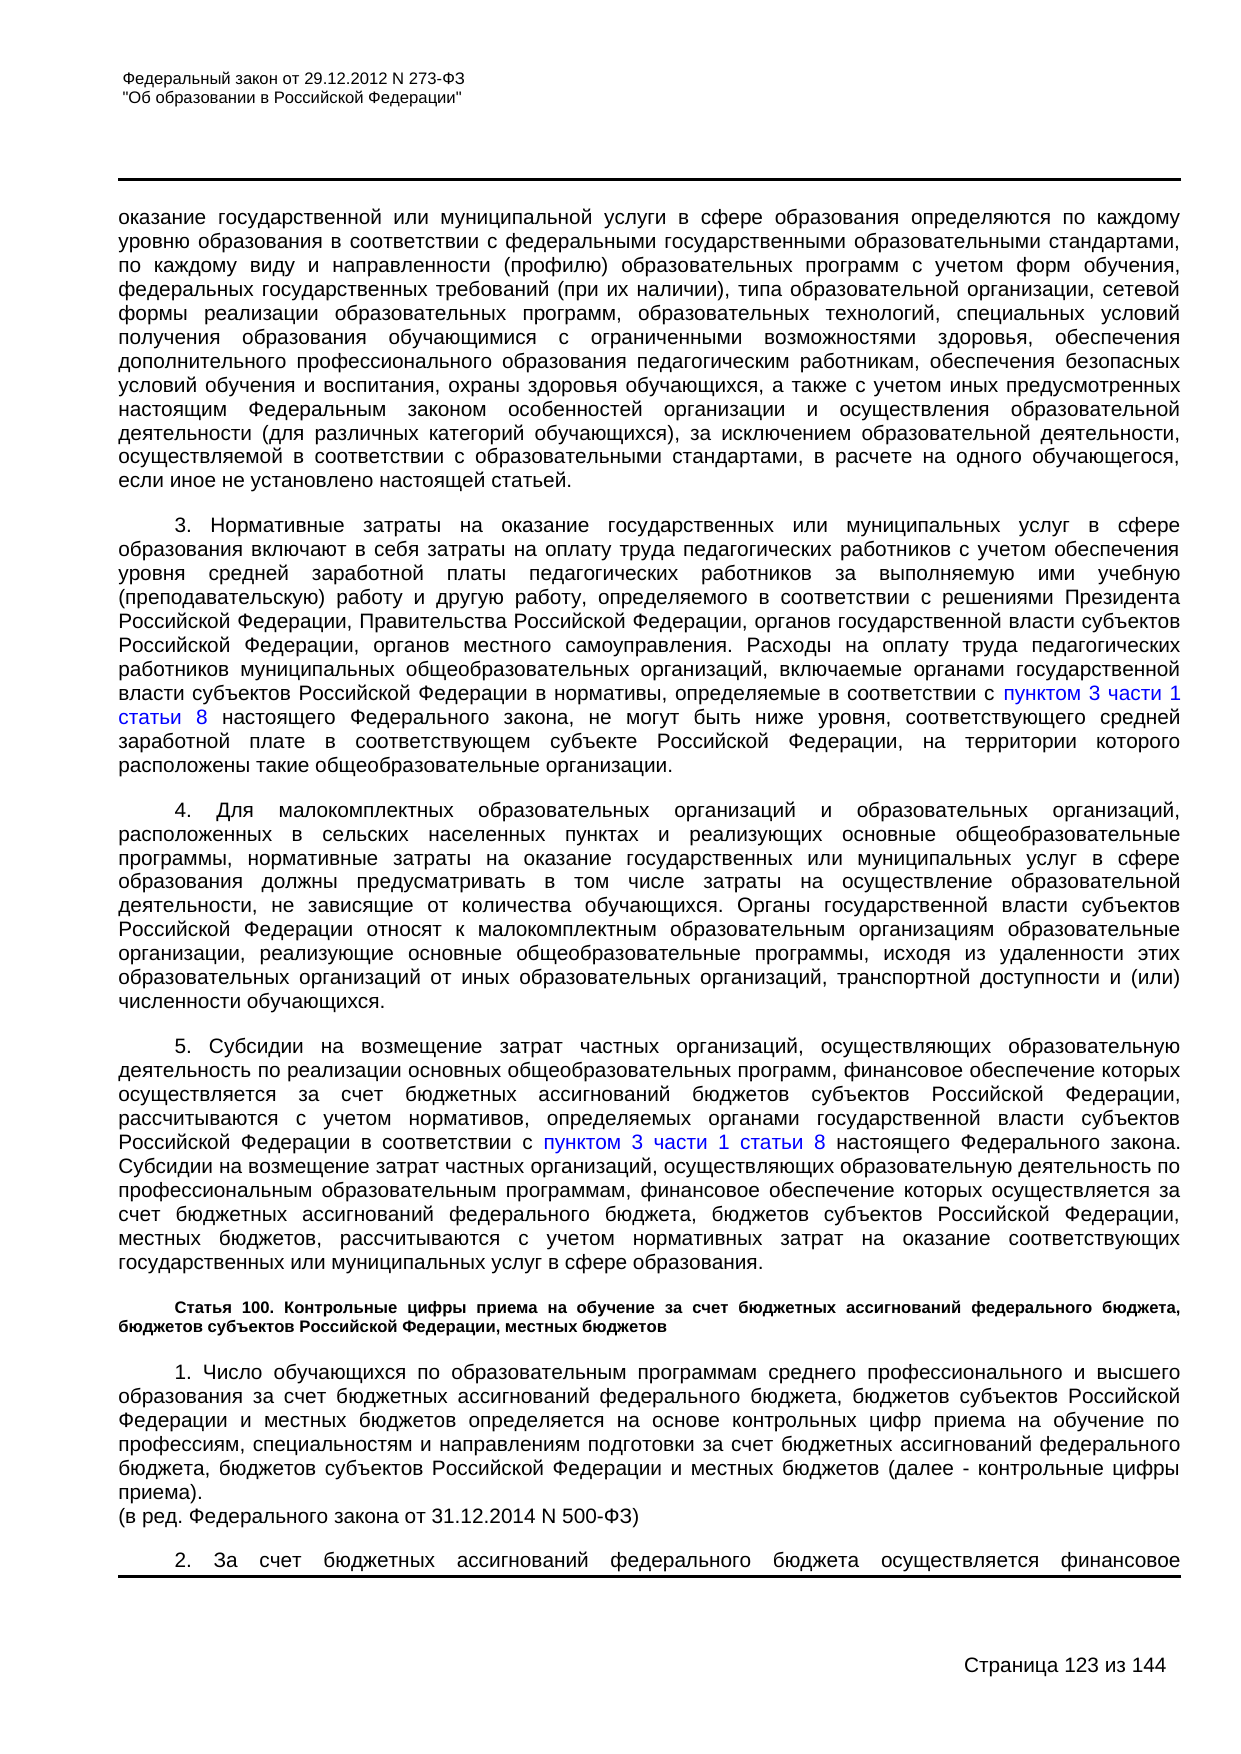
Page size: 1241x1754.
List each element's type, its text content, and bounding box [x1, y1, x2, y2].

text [118, 205, 1181, 492]
text 4. Для малокомплектных образовательных организаций и образовательных организаций, расположенных в сельских населенных пунктах и реализующих основные общеобразовательные программы, нормативные затраты на оказание государственных или муниципальных услуг в сфере образования должны предусматривать в том числе затраты на осуществление образовательной деятельности, не зависящие от количества обучающихся. Органы государственной власти субъектов Российской Федерации относят к малокомплектным образовательным организациям образовательные организации, реализующие основные общеобразовательные программы, исходя из удаленности этих образовательных организаций от иных образовательных организаций, транспортной доступности и (или) численности обучающихся. [118, 797, 1181, 1013]
text (в ред. Федерального закона от 31.12.2014 N 500-ФЗ) [118, 1503, 1181, 1527]
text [118, 1548, 1181, 1572]
text 5. Субсидии на возмещение затрат частных организаций, осуществляющих образовательную деятельность по реализации основных общеобразовательных программ, финансовое обеспечение которых осуществляется за счет бюджетных ассигнований бюджетов субъектов Российской Федерации, рассчитываются с учетом нормативов, определяемых органами государственной власти субъектов Российской Федерации в соответствии с пунктом 3 части 1 статьи 8 настоящего Федерального закона. Субсидии на возмещение затрат частных организаций, осуществляющих образовательную деятельность по профессиональным образовательным программам, финансовое обеспечение которых осуществляется за счет бюджетных ассигнований федерального бюджета, бюджетов субъектов Российской Федерации, местных бюджетов, рассчитываются с учетом нормативных затрат на оказание соответствующих государственных или муниципальных услуг в сфере образования. [118, 1034, 1181, 1273]
text 1. Число обучающихся по образовательным программам среднего профессионального и высшего образования за счет бюджетных ассигнований федерального бюджета, бюджетов субъектов Российской Федерации и местных бюджетов определяется на основе контрольных цифр приема на обучение по профессиям, специальностям и направлениям подготовки за счет бюджетных ассигнований федерального бюджета, бюджетов субъектов Российской Федерации и местных бюджетов (далее - контрольные цифры приема). [118, 1360, 1181, 1503]
text 3. Нормативные затраты на оказание государственных или муниципальных услуг в сфере образования включают в себя затраты на оплату труда педагогических работников с учетом обеспечения уровня средней заработной платы педагогических работников за выполняемую ими учебную (преподавательскую) работу и другую работу, определяемого в соответствии с решениями Президента Российской Федерации, Правительства Российской Федерации, органов государственной власти субъектов Российской Федерации, органов местного самоуправления. Расходы на оплату труда педагогических работников муниципальных общеобразовательных организаций, включаемые органами государственной власти субъектов Российской Федерации в нормативы, определяемые в соответствии с пунктом 3 части 1 статьи 8 настоящего Федерального закона, не могут быть ниже уровня, соответствующего средней заработной плате в соответствующем субъекте Российской Федерации, на территории которого расположены такие общеобразовательные организации. [118, 513, 1181, 777]
title Статья 100. Контрольные цифры приема на обучение за счет бюджетных ассигнований федерального бюджета, бюджетов субъектов Российской Федерации, местных бюджетов [118, 1297, 1181, 1336]
